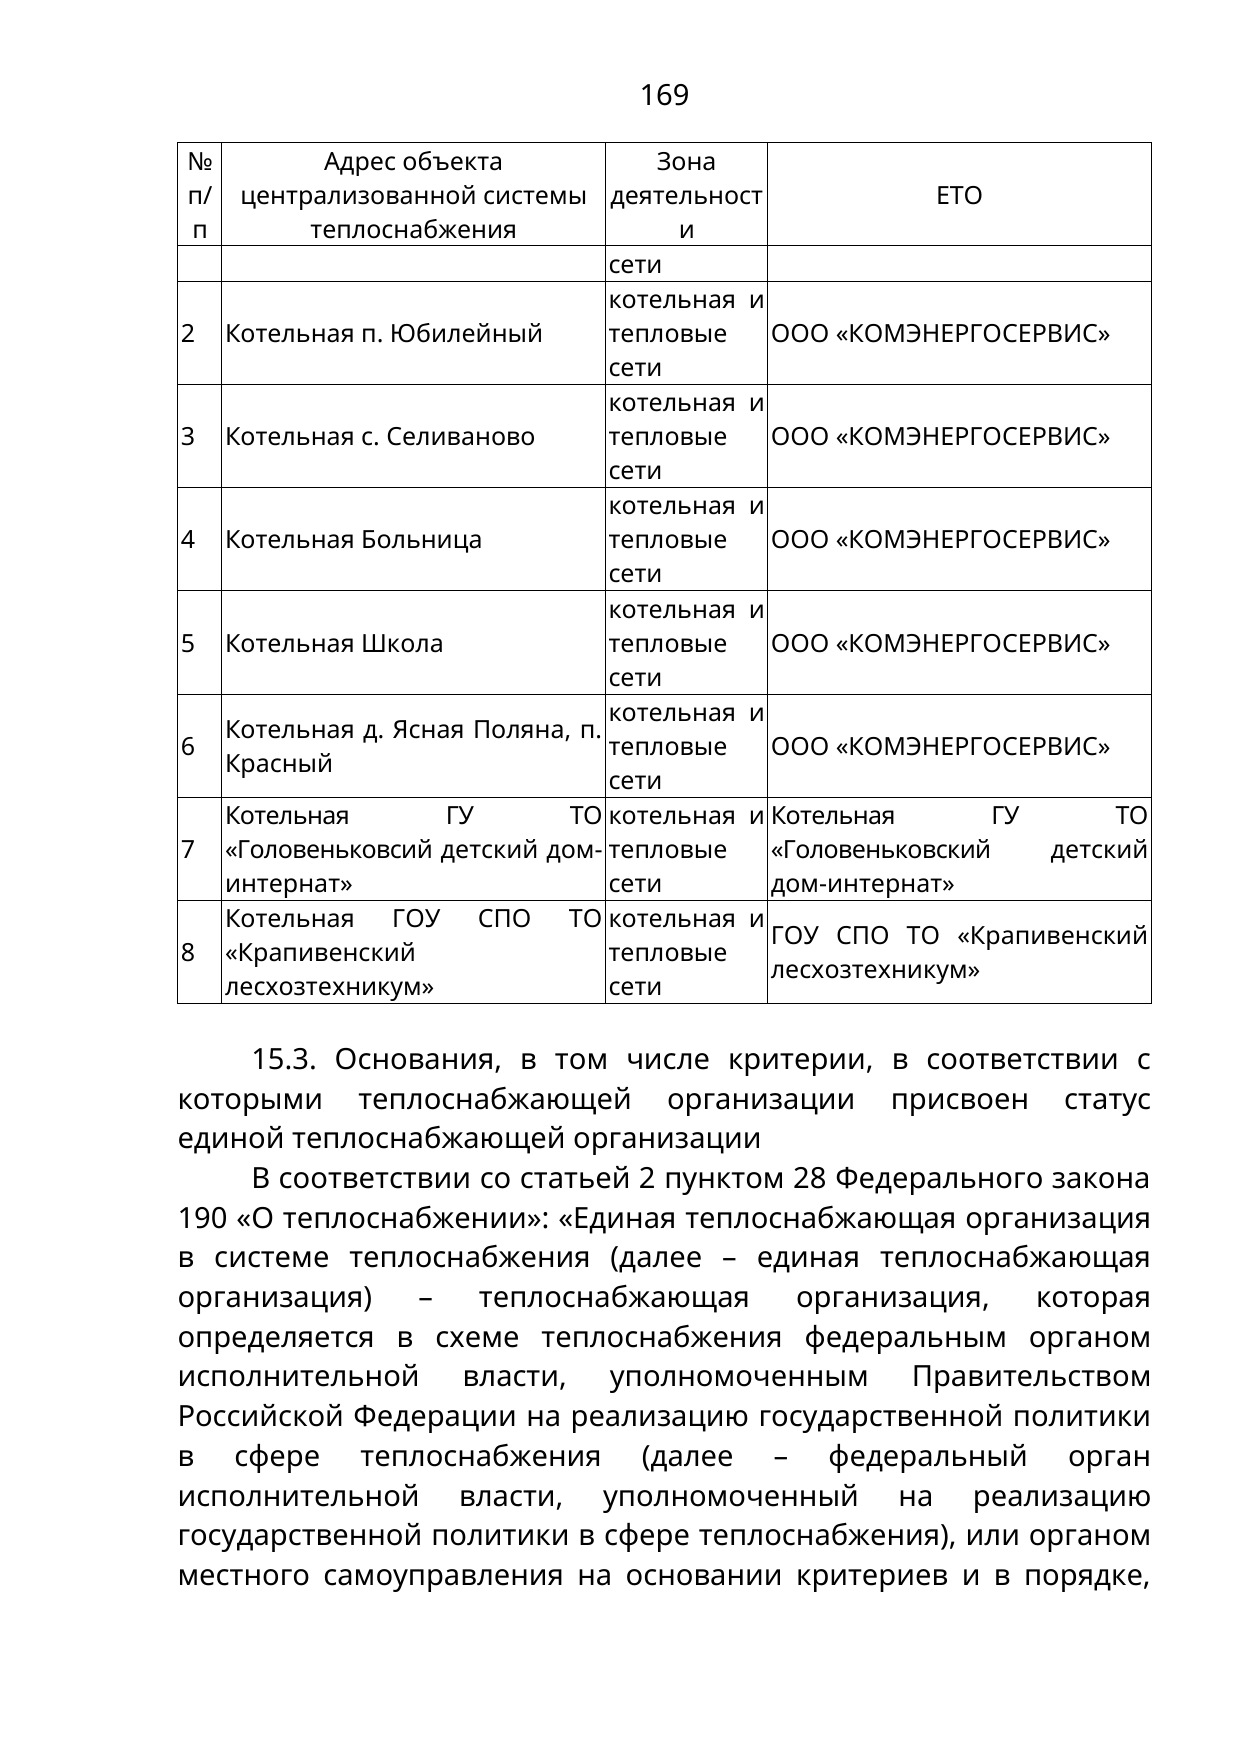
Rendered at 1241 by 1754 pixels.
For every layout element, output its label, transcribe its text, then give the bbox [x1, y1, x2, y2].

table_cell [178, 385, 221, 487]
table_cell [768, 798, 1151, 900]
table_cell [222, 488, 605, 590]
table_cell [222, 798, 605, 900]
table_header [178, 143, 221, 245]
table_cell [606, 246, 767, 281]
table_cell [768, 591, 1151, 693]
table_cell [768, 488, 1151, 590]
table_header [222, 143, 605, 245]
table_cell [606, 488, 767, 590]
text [177, 1157, 1152, 1594]
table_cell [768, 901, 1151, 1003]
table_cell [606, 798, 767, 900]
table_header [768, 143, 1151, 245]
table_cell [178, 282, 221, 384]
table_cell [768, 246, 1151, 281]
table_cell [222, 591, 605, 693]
text 15.3. Основания, в том числе критерии, в соответствии с которыми теплоснабжающей организации присвоен статус единой теплоснабжающей организации [177, 1038, 1152, 1157]
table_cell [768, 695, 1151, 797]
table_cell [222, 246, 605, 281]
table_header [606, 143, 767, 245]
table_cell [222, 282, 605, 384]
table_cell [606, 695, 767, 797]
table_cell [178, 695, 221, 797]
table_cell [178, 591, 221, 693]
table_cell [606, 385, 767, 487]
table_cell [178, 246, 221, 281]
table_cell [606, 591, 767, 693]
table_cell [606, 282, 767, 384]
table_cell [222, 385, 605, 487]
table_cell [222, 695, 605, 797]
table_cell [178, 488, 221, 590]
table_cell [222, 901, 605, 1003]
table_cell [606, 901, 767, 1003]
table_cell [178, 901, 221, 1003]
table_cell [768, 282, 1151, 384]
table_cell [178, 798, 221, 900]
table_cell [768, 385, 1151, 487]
